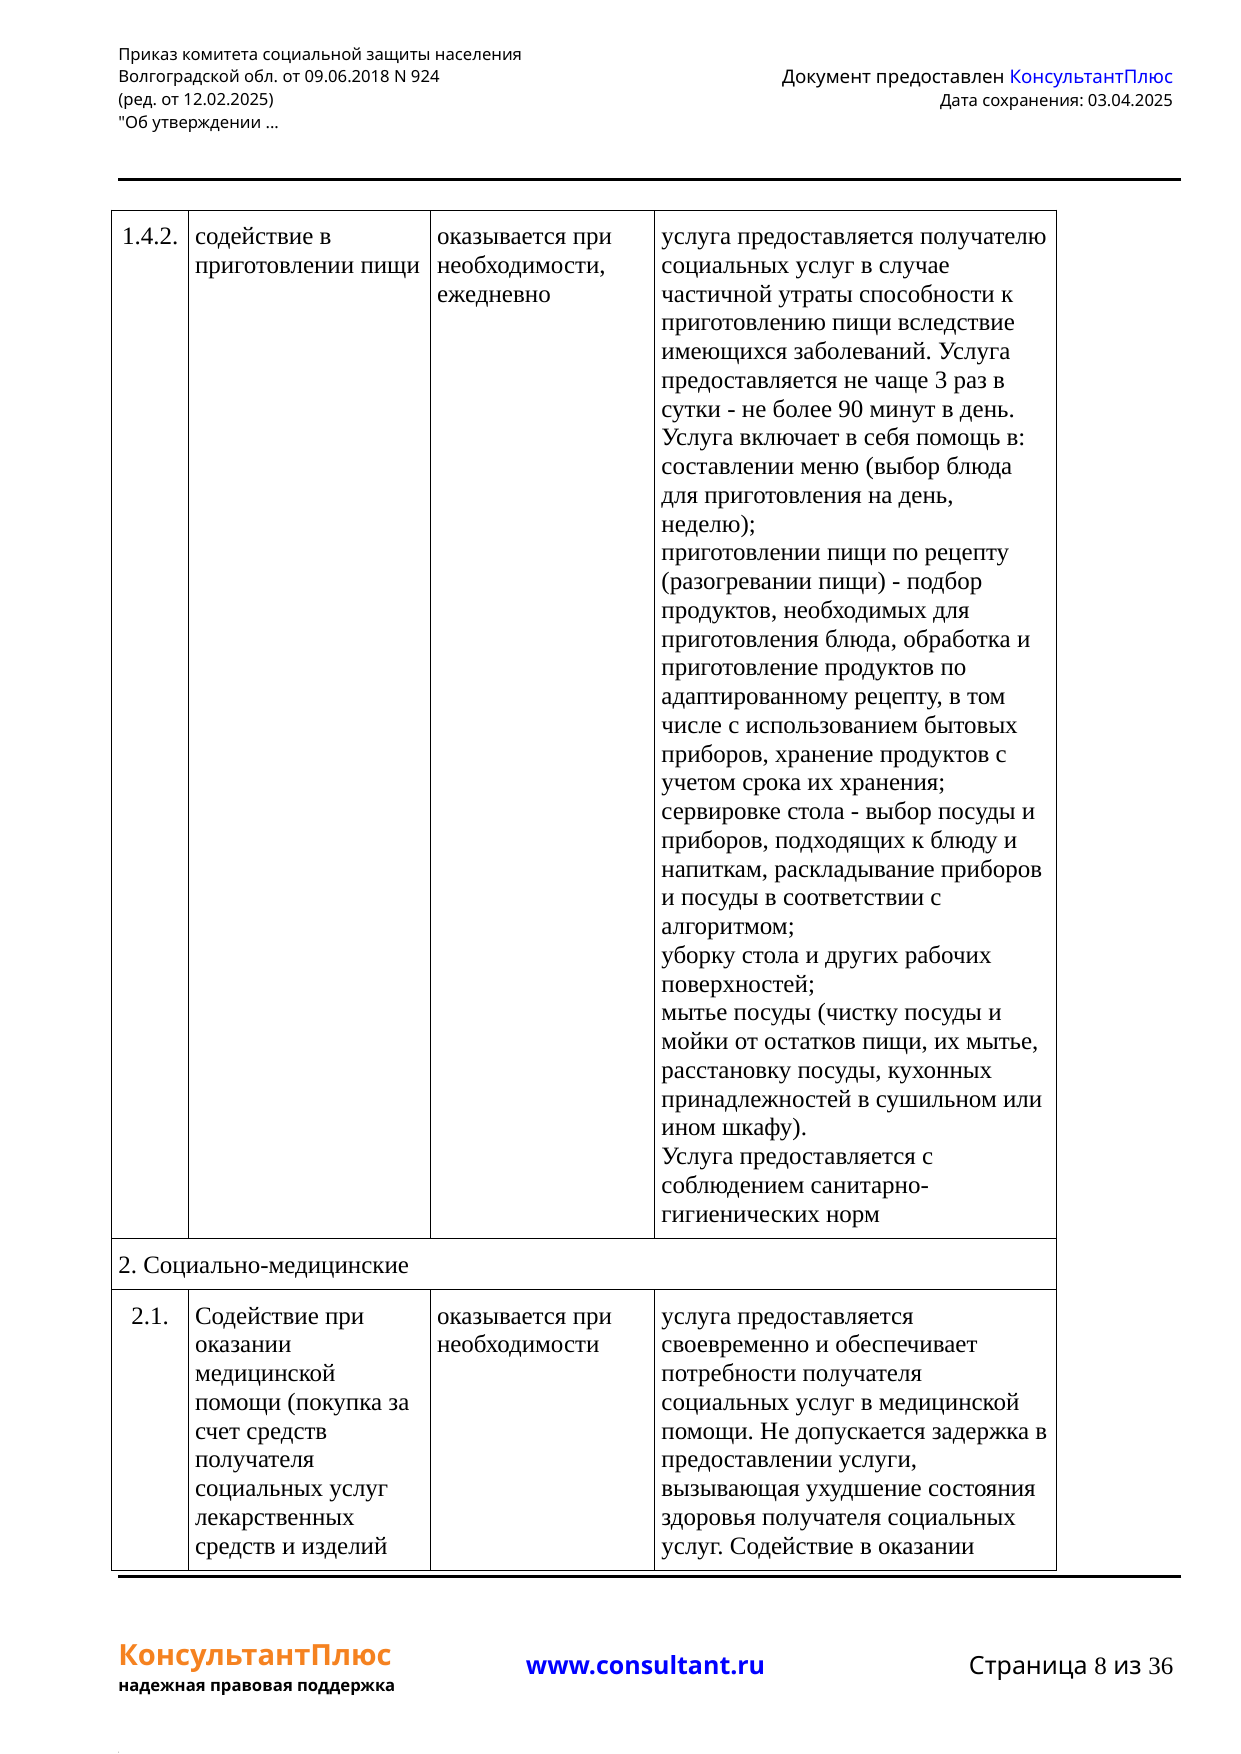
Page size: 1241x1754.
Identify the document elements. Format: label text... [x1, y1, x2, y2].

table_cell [189, 1290, 430, 1570]
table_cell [431, 1290, 654, 1570]
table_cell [431, 211, 654, 1238]
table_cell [655, 1290, 1056, 1570]
table_cell 2.1. [112, 1290, 188, 1570]
table_cell 1.4.2. [112, 211, 188, 1238]
table_cell услуга предоставляется получателю социальных услуг в случае частичной утраты способности к приготовлению пищи вследствие имеющихся заболеваний. Услуга предоставляется не чаще 3 раз в сутки - не более 90 минут в день. Услуга включает в себя помощь в: составлении меню (выбор блюда для приготовления на день, неделю); приготовлении пищи по рецепту (разогревании пищи) - подбор продуктов, необходимых для приготовления блюда, обработка и приготовление продуктов по адаптированному рецепту, в том числе с использованием бытовых приборов, хранение продуктов с учетом срока их хранения; сервировке стола - выбор посуды и приборов, подходящих к блюду и напиткам, раскладывание приборов и посуды в соответствии с алгоритмом; уборку стола и других рабочих поверхностей; мытье посуды (чистку посуды и мойки от остатков пищи, их мытье, расстановку посуды, кухонных принадлежностей в сушильном или ином шкафу). Услуга предоставляется с соблюдением санитарно-гигиенических норм [655, 211, 1056, 1238]
table_cell 2. Социально-медицинские [112, 1239, 1056, 1289]
table_cell содействие в приготовлении пищи [189, 211, 430, 1238]
